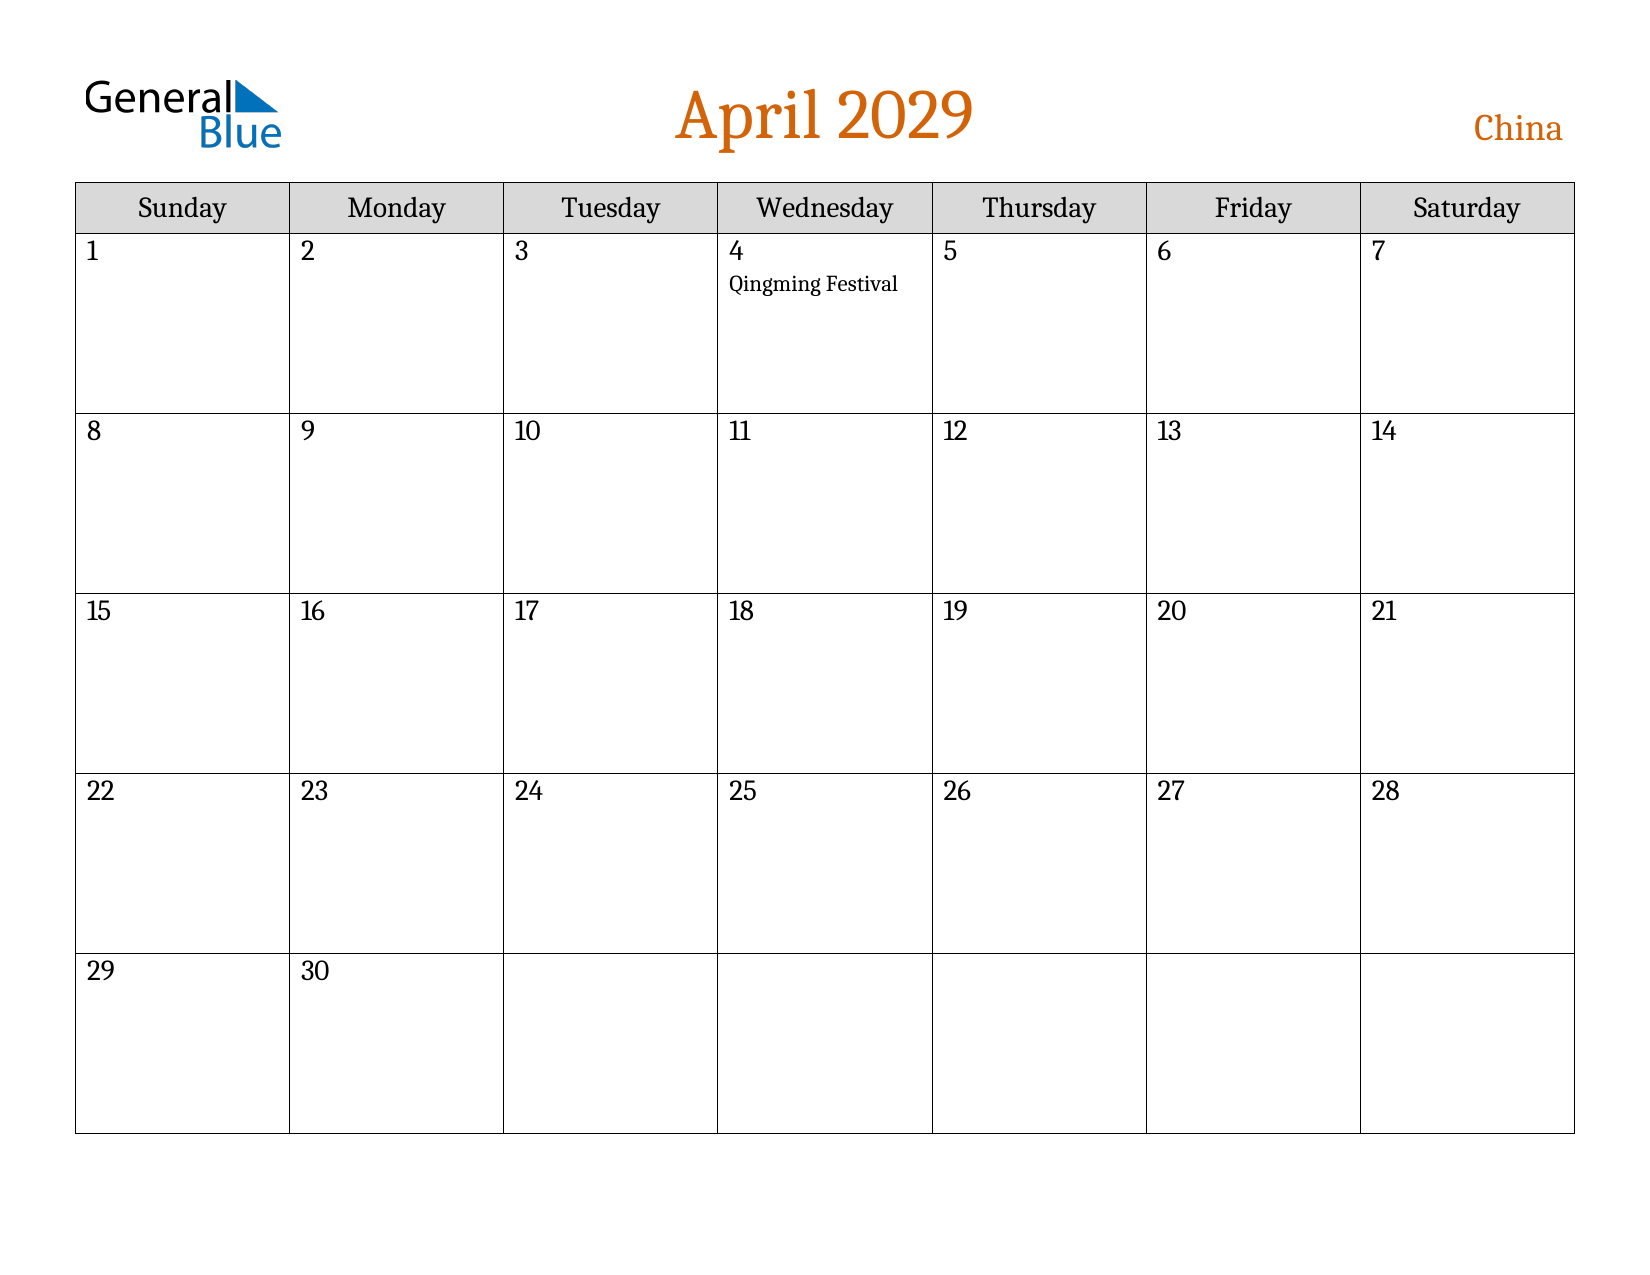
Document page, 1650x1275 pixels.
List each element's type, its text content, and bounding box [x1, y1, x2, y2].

table_cell 26 [933, 774, 1146, 810]
table_cell 27 [1147, 774, 1360, 810]
table_cell [1361, 954, 1574, 990]
table_cell 12 [933, 414, 1146, 450]
table_cell [76, 810, 289, 953]
table_cell 4 [718, 234, 932, 270]
table_cell [76, 450, 289, 593]
table_cell 5 [933, 234, 1146, 270]
table_cell Monday [290, 183, 503, 233]
table_cell [290, 810, 503, 953]
table_cell [290, 450, 503, 593]
table_cell [1361, 630, 1574, 773]
table_cell [1361, 270, 1574, 413]
table_cell [290, 270, 503, 413]
table_cell Friday [1147, 183, 1360, 233]
table_cell 30 [290, 954, 503, 990]
table_cell Qingming Festival [718, 270, 932, 413]
table_cell 6 [1147, 234, 1360, 270]
table_cell [290, 630, 503, 773]
table_cell [933, 954, 1146, 990]
table_cell [718, 450, 932, 593]
table_cell 14 [1361, 414, 1574, 450]
table_cell [718, 630, 932, 773]
table_cell [933, 270, 1146, 413]
table_cell [933, 450, 1146, 593]
table_cell 20 [1147, 594, 1360, 630]
table_cell 29 [76, 954, 289, 990]
table_cell [1147, 954, 1360, 990]
table_cell [504, 990, 717, 1133]
table_cell [718, 810, 932, 953]
table_cell 13 [1147, 414, 1360, 450]
table_cell [1361, 450, 1574, 593]
table_cell 8 [76, 414, 289, 450]
table_cell [1147, 450, 1360, 593]
picture [86, 80, 281, 148]
table_cell Sunday [76, 183, 289, 233]
table_cell 11 [718, 414, 932, 450]
table_cell 10 [504, 414, 717, 450]
table_cell [1147, 990, 1360, 1133]
table_cell 16 [290, 594, 503, 630]
table_cell [718, 990, 932, 1133]
table_cell 24 [504, 774, 717, 810]
table_header China [1146, 75, 1574, 182]
table_cell [504, 810, 717, 953]
table_cell [504, 954, 717, 990]
table_cell Wednesday [718, 183, 932, 233]
table_cell [933, 990, 1146, 1133]
table_cell 3 [504, 234, 717, 270]
table_cell [1361, 990, 1574, 1133]
table_cell 9 [290, 414, 503, 450]
table_cell 2 [290, 234, 503, 270]
table_cell 17 [504, 594, 717, 630]
table_cell 23 [290, 774, 503, 810]
table_cell [1361, 810, 1574, 953]
table_cell Tuesday [504, 183, 717, 233]
table_cell [718, 954, 932, 990]
table_cell [504, 450, 717, 593]
table_header [76, 75, 503, 182]
table_cell [290, 990, 503, 1133]
table_cell 7 [1361, 234, 1574, 270]
table_header April 2029 [504, 75, 1146, 182]
table_cell [1147, 810, 1360, 953]
table_cell 19 [933, 594, 1146, 630]
table_cell [76, 990, 289, 1133]
table_cell 15 [76, 594, 289, 630]
table_cell [1147, 630, 1360, 773]
table_cell [504, 270, 717, 413]
table_cell 28 [1361, 774, 1574, 810]
table_cell 18 [718, 594, 932, 630]
table_cell [504, 630, 717, 773]
table_cell 25 [718, 774, 932, 810]
table_cell 21 [1361, 594, 1574, 630]
table_cell [76, 270, 289, 413]
table_cell Saturday [1361, 183, 1574, 233]
table_cell [76, 630, 289, 773]
table_cell 22 [76, 774, 289, 810]
table_cell 1 [76, 234, 289, 270]
table_cell [933, 810, 1146, 953]
table_cell Thursday [933, 183, 1146, 233]
table_cell [933, 630, 1146, 773]
table_cell [1147, 270, 1360, 413]
